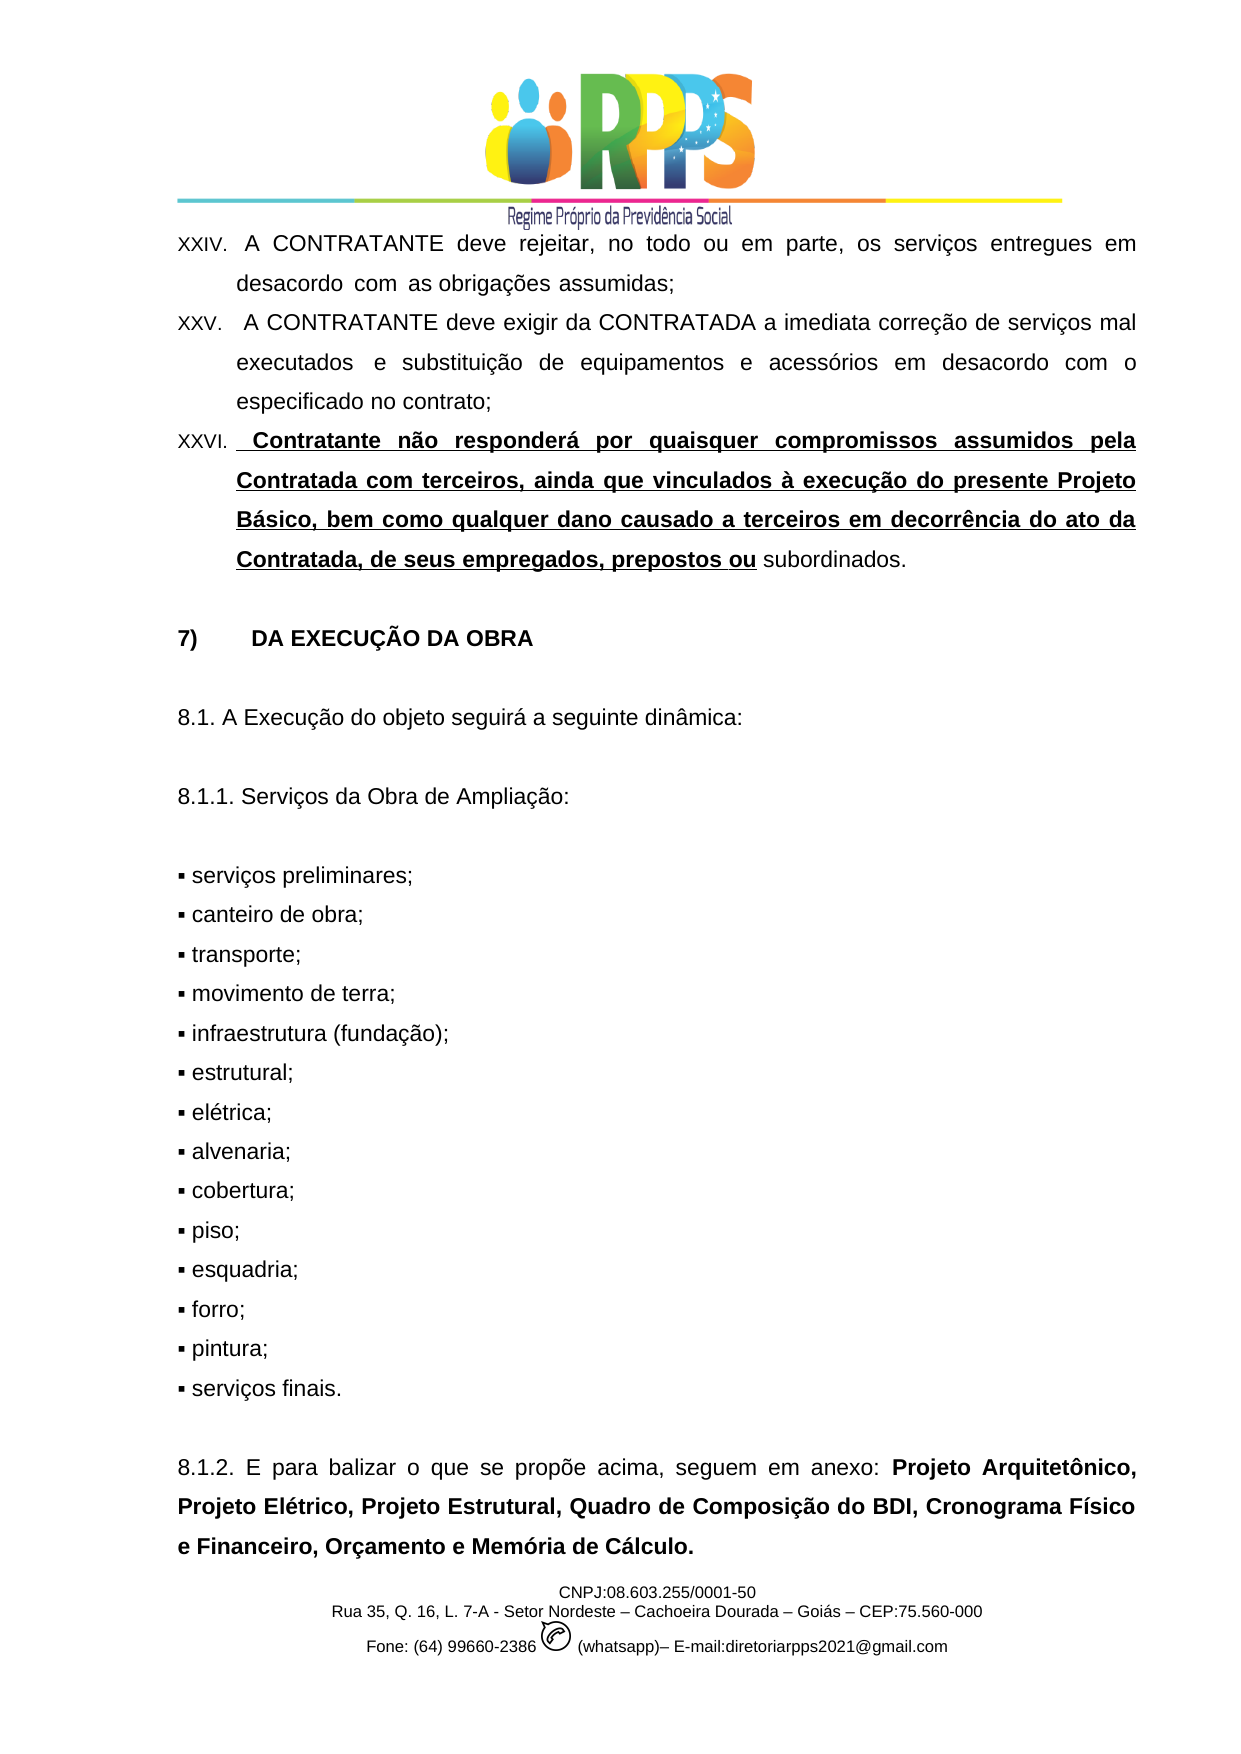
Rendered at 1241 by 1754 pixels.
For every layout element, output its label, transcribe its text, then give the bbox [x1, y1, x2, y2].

text ▪ cobertura; [177, 1177, 1137, 1204]
text ▪ serviços preliminares; [177, 862, 1137, 888]
text ▪ serviços finais. [177, 1375, 1137, 1401]
text ▪ pintura; [177, 1335, 1137, 1362]
text ▪ elétrica; [177, 1098, 1137, 1125]
text ▪ movimento de terra; [177, 980, 1137, 1006]
text 8.1.2. E para balizar o que se propõe acima, seguem em anexo: Projeto Arquitetônico, Projeto Elétrico, Projeto Estrutural, Quadro de Composição do BDI, Cronograma Físico e Financeiro, Orçamento e Memória de Cálculo. [177, 1454, 1137, 1559]
text ▪ canteiro de obra; [177, 901, 1137, 927]
text ▪ esquadria; [177, 1256, 1137, 1283]
text ▪ infraestrutura (fundação); [177, 1019, 1137, 1046]
text ▪ transporte; [177, 941, 1137, 967]
list A CONTRATANTE deve rejeitar, no todo ou em parte, os serviços entregues em desacordo com as obrigações assumidas; [177, 230, 1137, 296]
list A CONTRATANTE deve exigir da CONTRATADA a imediata correção de serviços mal executados e substituição de equipamentos e acessórios em desacordo com o especificado no contrato; [177, 309, 1137, 414]
text 8.1.1. Serviços da Obra de Ampliação: [177, 783, 1137, 809]
text ▪ alvenaria; [177, 1138, 1137, 1164]
picture [541, 1621, 571, 1651]
text 8.1. A Execução do objeto seguirá a seguinte dinâmica: [177, 704, 1137, 730]
text ▪ estrutural; [177, 1059, 1137, 1085]
picture [177, 73, 1063, 230]
list Contratante não responderá por quaisquer compromissos assumidos pela Contratada com terceiros, ainda que vinculados à execução do presente Projeto Básico, bem como qualquer dano causado a terceiros em decorrência do ato da Contratada, de seus empregados, prepostos ou subordinados. [177, 427, 1137, 572]
list DA EXECUÇÃO DA OBRA [177, 625, 1115, 651]
text ▪ forro; [177, 1296, 1137, 1322]
text ▪ piso; [177, 1217, 1137, 1243]
